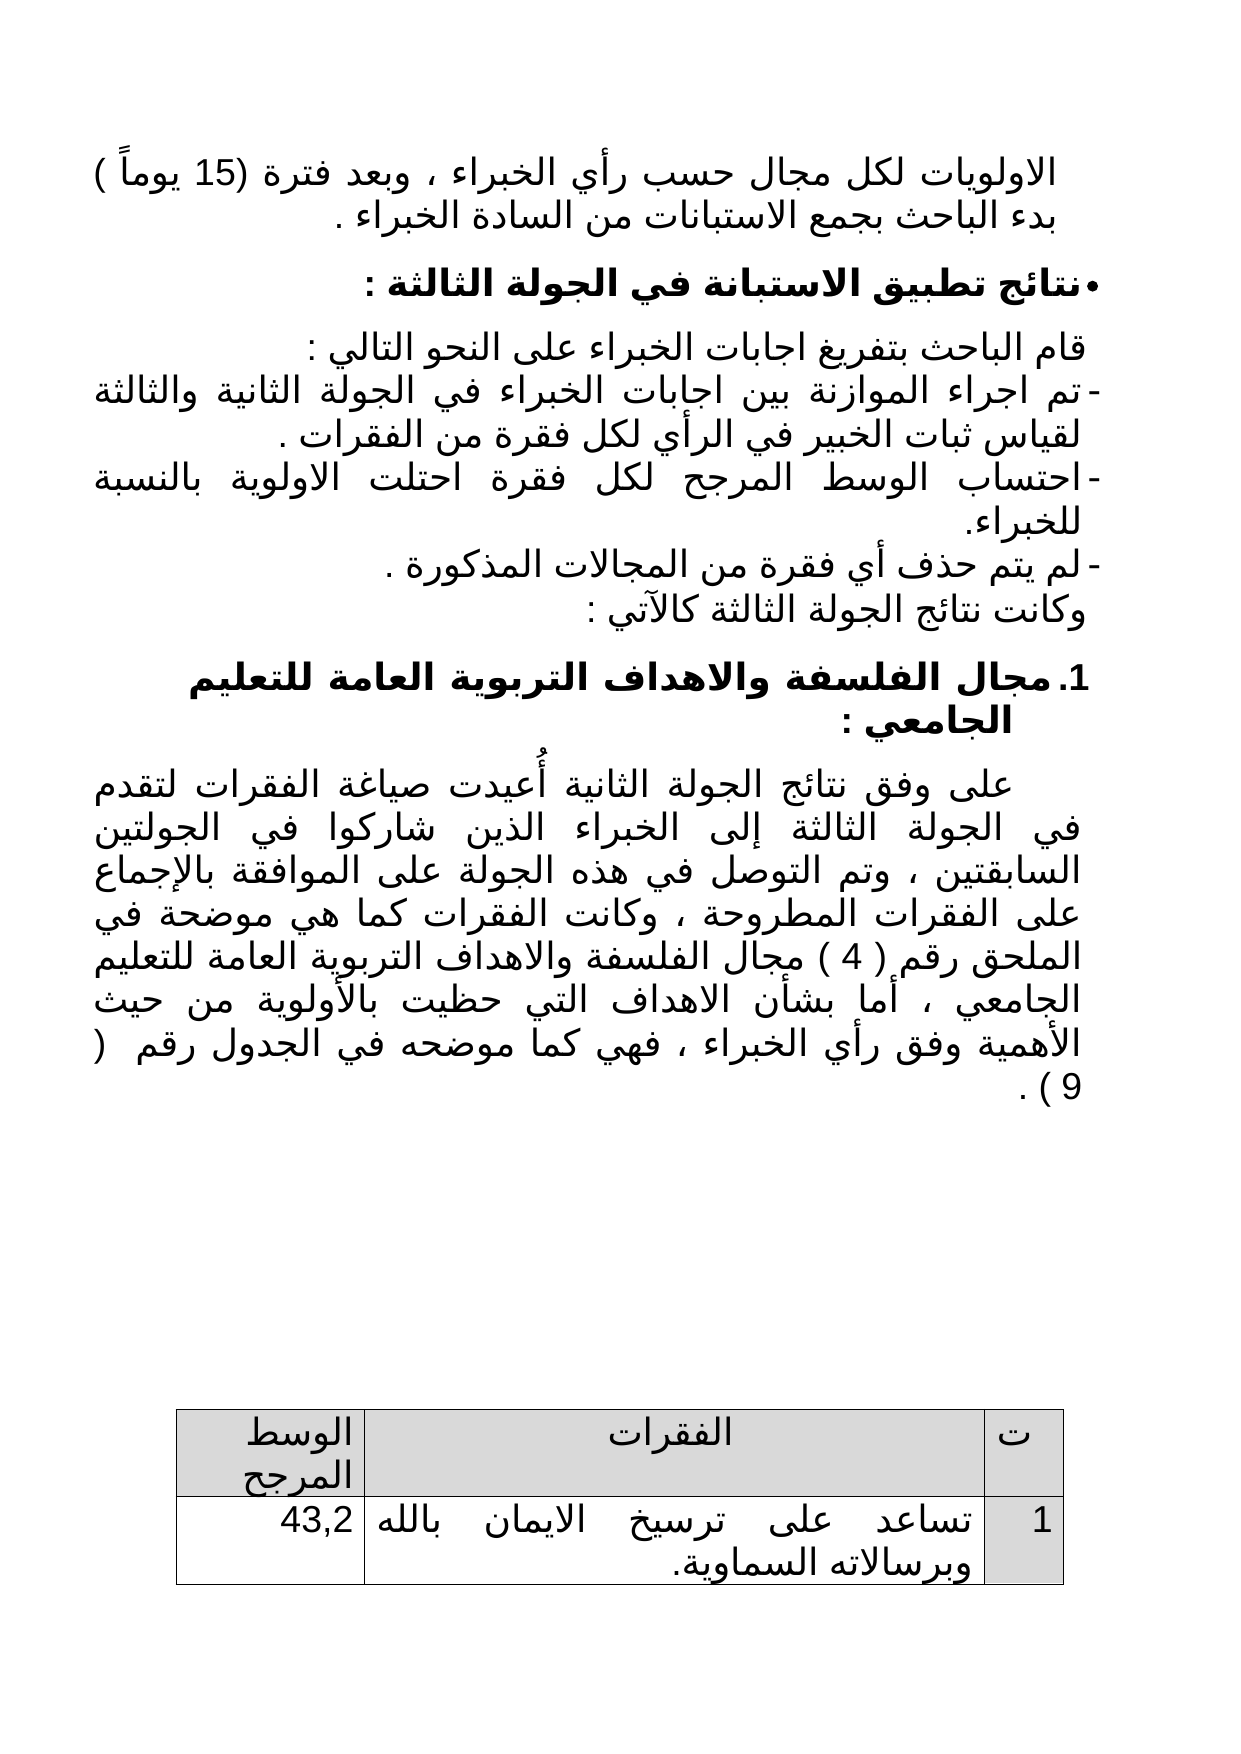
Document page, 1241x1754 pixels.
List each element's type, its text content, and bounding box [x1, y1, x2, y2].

table_cell تساعد على ترسيخ الايمان بالله وبرسالاته السماوية. [365, 1497, 984, 1583]
list لم يتم حذف أي فقرة من المجالات المذكورة . [93, 543, 1087, 587]
table_cell 43,2 [177, 1497, 364, 1583]
text على وفق نتائج الجولة الثانية أُعيدت صياغة الفقرات لتقدم في الجولة الثالثة إلى الخبراء الذين شاركوا في الجولتين السابقتين ، وتم التوصل في هذه الجولة على الموافقة بالإجماع على الفقرات المطروحة ، وكانت الفقرات كما هي موضحة في الملحق رقم ( 4 ) مجال الفلسفة والاهداف التربوية العامة للتعليم الجامعي ، أما بشأن الاهداف التي حظيت بالأولوية من حيث الأهمية وفق رأي الخبراء ، فهي كما موضحه في الجدول رقم ( 9 ) . [93, 762, 1082, 1107]
table_header ت [985, 1410, 1063, 1496]
table_cell 1 [985, 1497, 1063, 1583]
list مجال الفلسفة والاهداف التربوية العامة للتعليم الجامعي : [187, 655, 1058, 741]
table_header الوسط المرجح [177, 1410, 364, 1496]
table_header الفقرات [365, 1410, 984, 1496]
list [93, 150, 1087, 236]
list تم اجراء الموازنة بين اجابات الخبراء في الجولة الثانية والثالثة لقياس ثبات الخبير في الرأي لكل فقرة من الفقرات . [93, 368, 1087, 456]
text قام الباحث بتفريغ اجابات الخبراء على النحو التالي : [93, 325, 1087, 368]
text وكانت نتائج الجولة الثالثة كالآتي : [93, 587, 1087, 630]
list احتساب الوسط المرجح لكل فقرة احتلت الاولوية بالنسبة للخبراء. [93, 456, 1087, 543]
list نتائج تطبيق الاستبانة في الجولة الثالثة : [93, 261, 1087, 304]
